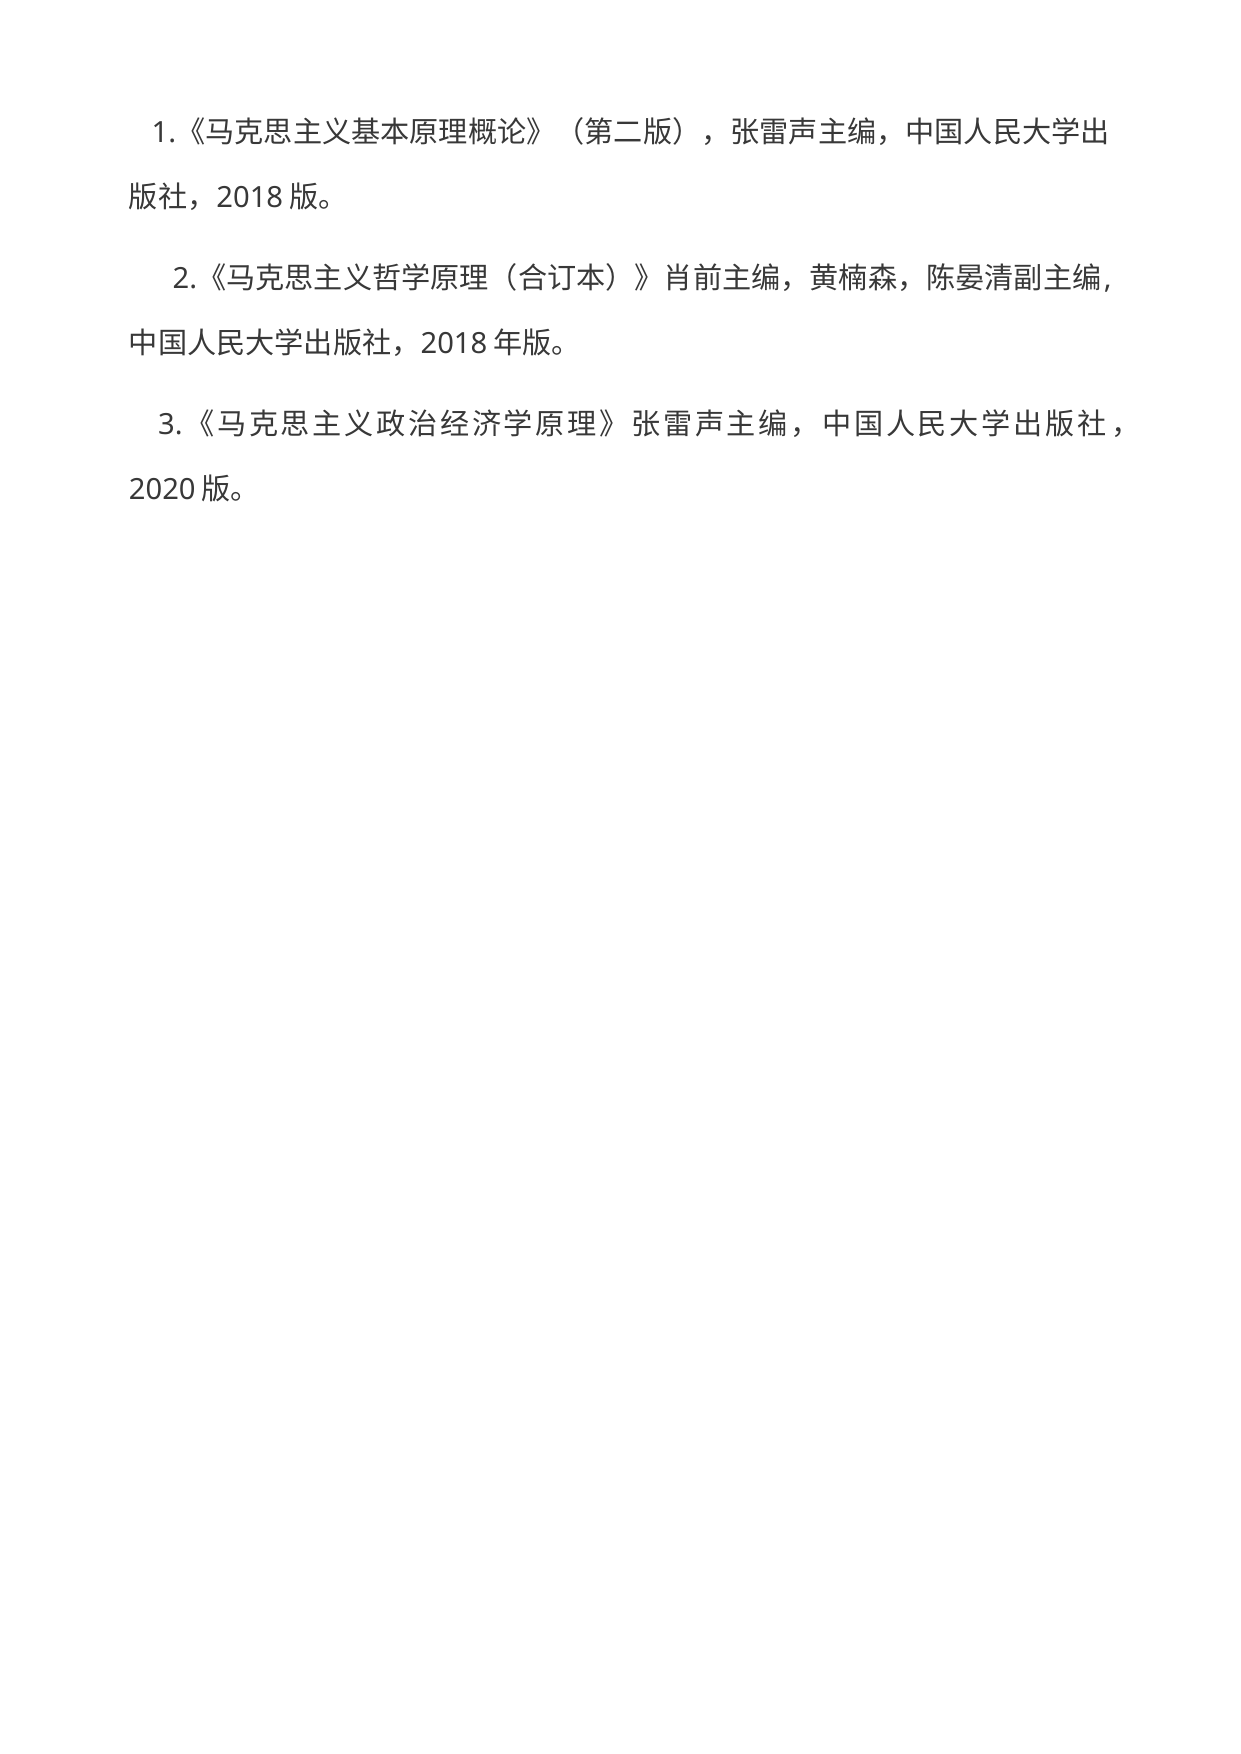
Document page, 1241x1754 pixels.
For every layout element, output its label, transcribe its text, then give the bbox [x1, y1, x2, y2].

list 1.《马克思主义基本原理概论》（第二版），张雷声主编，中国人民大学出版社，2018版。 [129, 97, 1111, 227]
text 2.《马克思主义哲学原理（合订本）》肖前主编，黄楠森，陈晏清副主编,中国人民大学出版社，2018年版。 [129, 243, 1111, 373]
list 3.《马克思主义政治经济学原理》张雷声主编，中国人民大学出版社，2020版。 [129, 390, 1111, 520]
